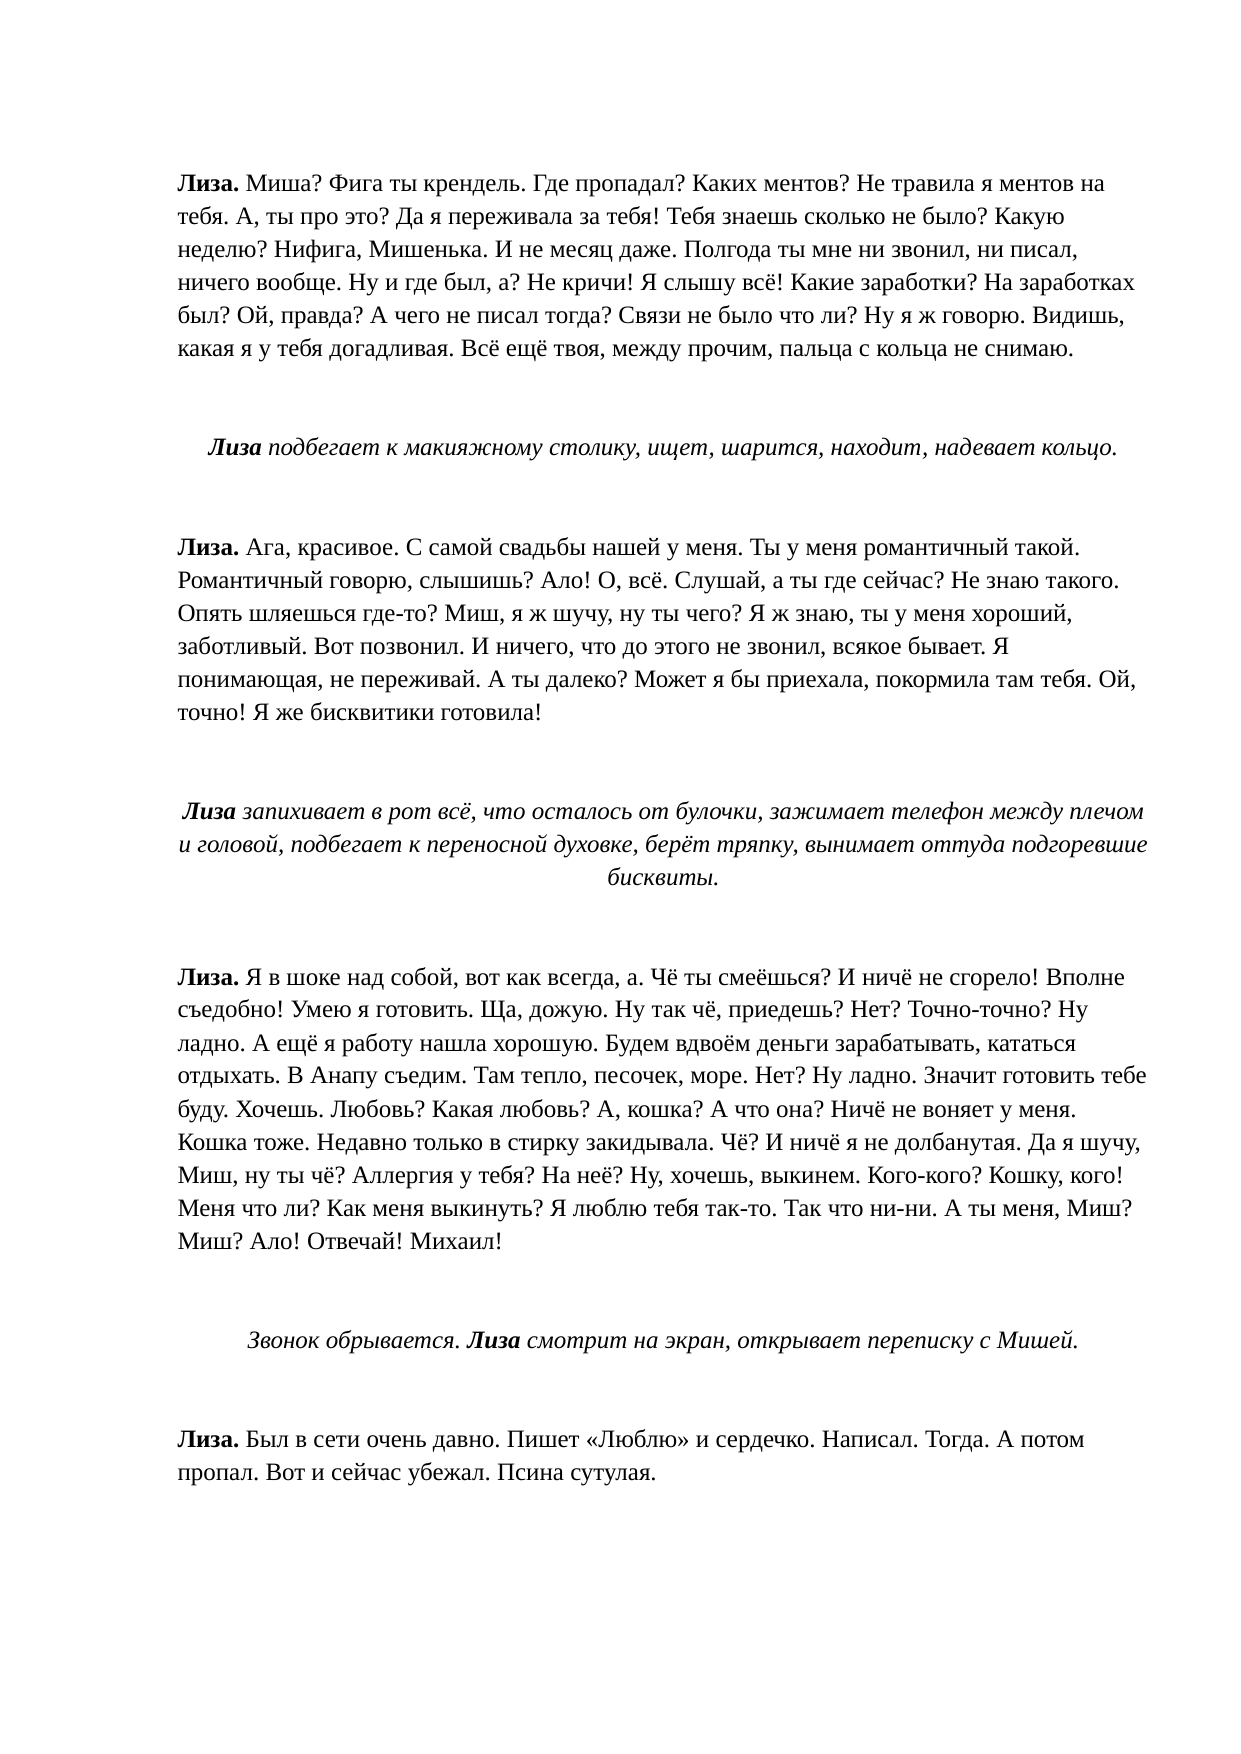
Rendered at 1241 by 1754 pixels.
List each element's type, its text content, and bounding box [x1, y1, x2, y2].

text Лиза запихивает в рот всё, что осталось от булочки, зажимает телефон между плечом и головой, подбегает к переносной духовке, берёт тряпку, вынимает оттуда подгоревшие бисквиты. [177, 796, 1152, 891]
text Лиза. Ага, красивое. С самой свадьбы нашей у меня. Ты у меня романтичный такой. Романтичный говорю, слышишь? Ало! О, всё. Слушай, а ты где сейчас? Не знаю такого. Опять шляешься где-то? Миш, я ж шучу, ну ты чего? Я ж знаю, ты у меня хороший, заботливый. Вот позвонил. И ничего, что до этого не звонил, всякое бывает. Я понимающая, не переживай. А ты далеко? Может я бы приехала, покормила там тебя. Ой, точно! Я же бисквитики готовила! [177, 532, 1152, 726]
text Лиза подбегает к макияжному столику, ищет, шарится, находит, надевает кольцо. [177, 432, 1152, 461]
text Звонок обрывается. Лиза смотрит на экран, открывает переписку с Мишей. [177, 1325, 1152, 1354]
text Лиза. Я в шоке над собой, вот как всегда, а. Чё ты смеёшься? И ничё не сгорело! Вполне съедобно! Умею я готовить. Ща, дожую. Ну так чё, приедешь? Нет? Точно-точно? Ну ладно. А ещё я работу нашла хорошую. Будем вдвоём деньги зарабатывать, кататься отдыхать. В Анапу съедим. Там тепло, песочек, море. Нет? Ну ладно. Значит готовить тебе буду. Хочешь. Любовь? Какая любовь? А, кошка? А что она? Ничё не воняет у меня. Кошка тоже. Недавно только в стирку закидывала. Чё? И ничё я не долбанутая. Да я шучу, Миш, ну ты чё? Аллергия у тебя? На неё? Ну, хочешь, выкинем. Кого-кого? Кошку, кого! Меня что ли? Как меня выкинуть? Я люблю тебя так-то. Так что ни-ни. А ты меня, Миш? Миш? Ало! Отвечай! Михаил! [177, 962, 1152, 1254]
text Лиза. Был в сети очень давно. Пишет «Люблю» и сердечко. Написал. Тогда. А потом пропал. Вот и сейчас убежал. Псина сутулая. [177, 1424, 1152, 1486]
text Лиза. Миша? Фига ты крендель. Где пропадал? Каких ментов? Не травила я ментов на тебя. А, ты про это? Да я переживала за тебя! Тебя знаешь сколько не было? Какую неделю? Нифига, Мишенька. И не месяц даже. Полгода ты мне ни звонил, ни писал, ничего вообще. Ну и где был, а? Не кричи! Я слышу всё! Какие заработки? На заработках был? Ой, правда? А чего не писал тогда? Связи не было что ли? Ну я ж говорю. Видишь, какая я у тебя догадливая. Всё ещё твоя, между прочим, пальца с кольца не снимаю. [177, 168, 1152, 362]
